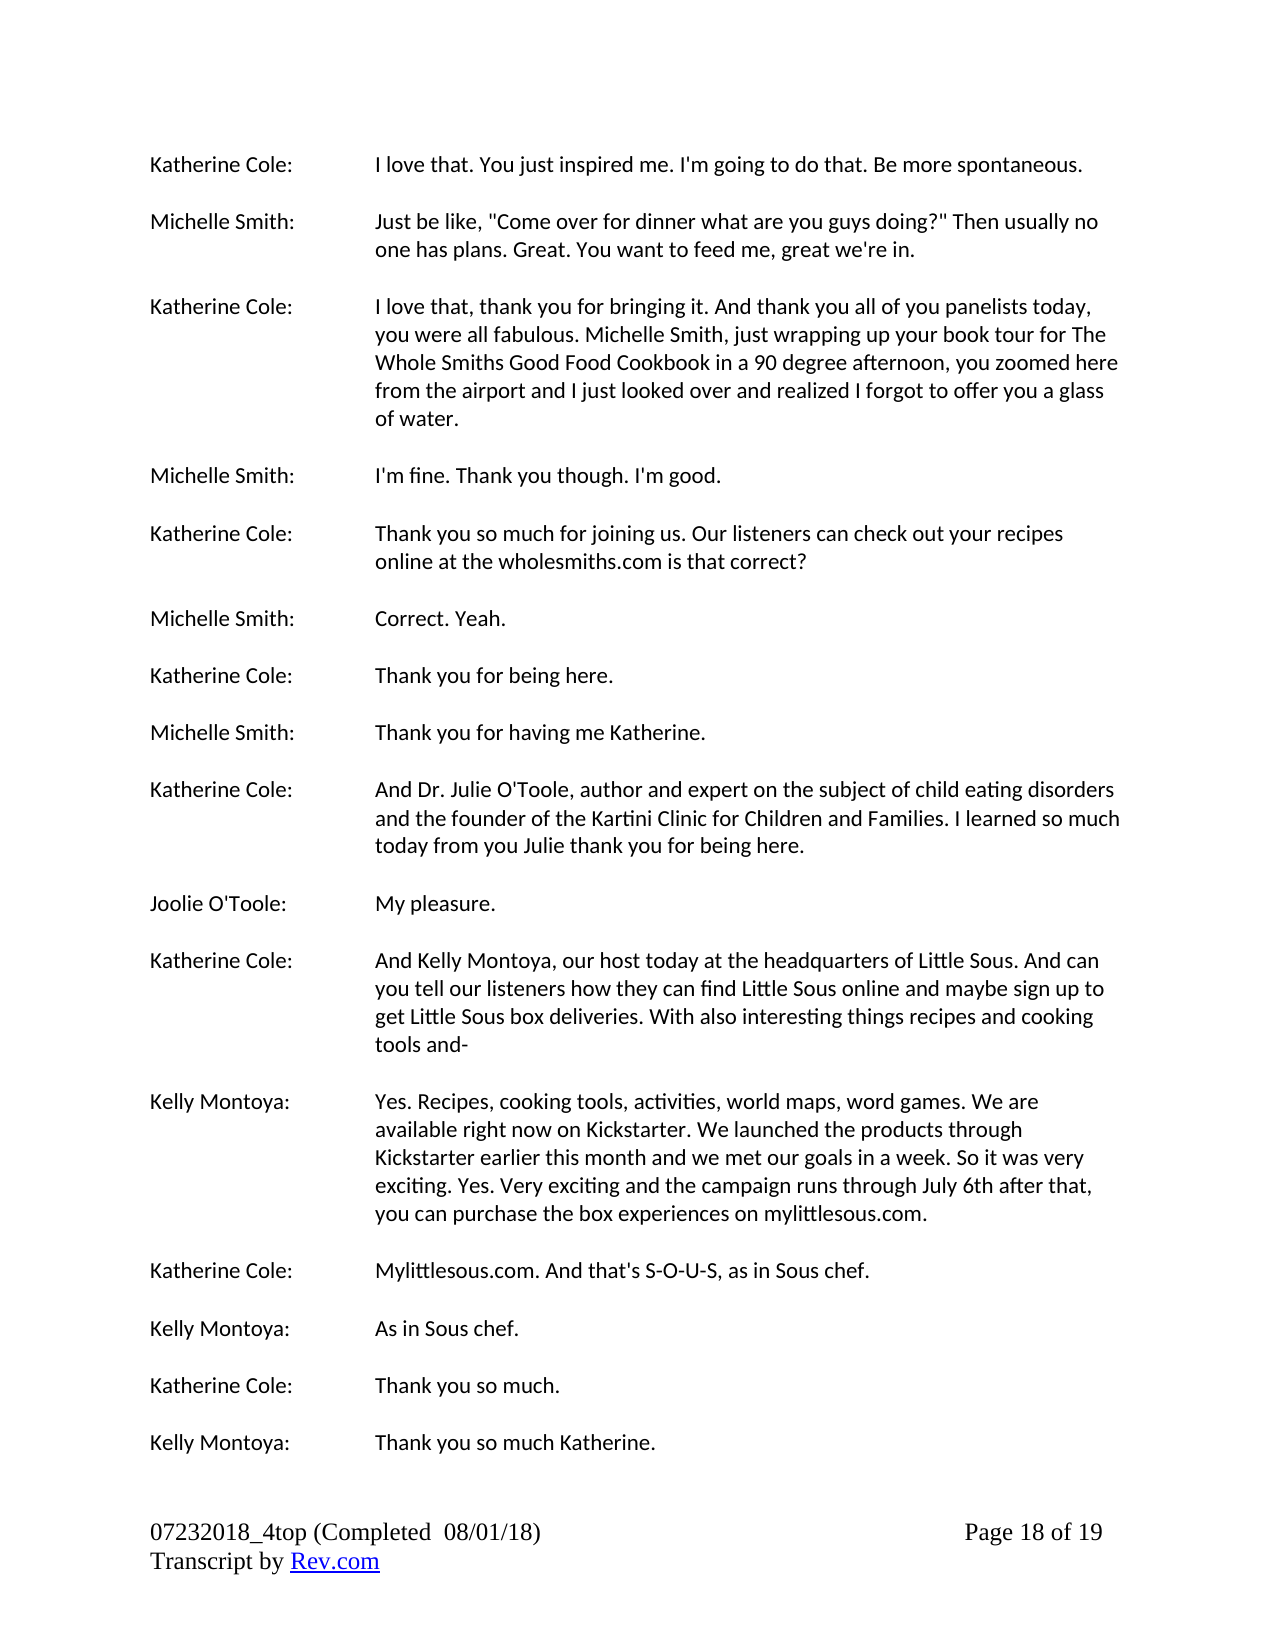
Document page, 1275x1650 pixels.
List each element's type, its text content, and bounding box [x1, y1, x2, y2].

text Kelly Montoya: Yes. Recipes, cooking tools, activities, world maps, word games. We are available right now on Kickstarter. We launched the products through Kickstarter earlier this month and we met our goals in a week. So it was very exciting. Yes. Very exciting and the campaign runs through July 6th after that, you can purchase the box experiences on mylittlesous.com. [150, 1087, 1125, 1227]
text Michelle Smith: Thank you for having me Katherine. [150, 718, 1125, 746]
text Joolie O'Toole: My pleasure. [150, 889, 1125, 917]
text Katherine Cole: And Kelly Montoya, our host today at the headquarters of Little Sous. And can you tell our listeners how they can find Little Sous online and maybe sign up to get Little Sous box deliveries. With also interesting things recipes and cooking tools and- [150, 946, 1125, 1058]
text Katherine Cole: I love that, thank you for bringing it. And thank you all of you panelists today, you were all fabulous. Michelle Smith, just wrapping up your book tour for The Whole Smiths Good Food Cookbook in a 90 degree afternoon, you zoomed here from the airport and I just looked over and realized I forgot to offer you a glass of water. [150, 292, 1125, 432]
text Michelle Smith: Just be like, "Come over for dinner what are you guys doing?" Then usually no one has plans. Great. You want to feed me, great we're in. [150, 207, 1125, 263]
text Kelly Montoya: As in Sous chef. [150, 1314, 1125, 1342]
text Katherine Cole: And Dr. Julie O'Toole, author and expert on the subject of child eating disorders and the founder of the Kartini Clinic for Children and Families. I learned so much today from you Julie thank you for being here. [150, 776, 1125, 860]
text Katherine Cole: Mylittlesous.com. And that's S-O-U-S, as in Sous chef. [150, 1257, 1125, 1284]
text Michelle Smith: Correct. Yeah. [150, 604, 1125, 632]
text Katherine Cole: Thank you for being here. [150, 661, 1125, 689]
text Katherine Cole: Thank you so much. [150, 1371, 1125, 1399]
text Kelly Montoya: Thank you so much Katherine. [150, 1428, 1125, 1456]
text Katherine Cole: Thank you so much for joining us. Our listeners can check out your recipes online at the wholesmiths.com is that correct? [150, 519, 1125, 575]
text Katherine Cole: I love that. You just inspired me. I'm going to do that. Be more spontaneous. [150, 150, 1125, 178]
text Michelle Smith: I'm fine. Thank you though. I'm good. [150, 462, 1125, 490]
